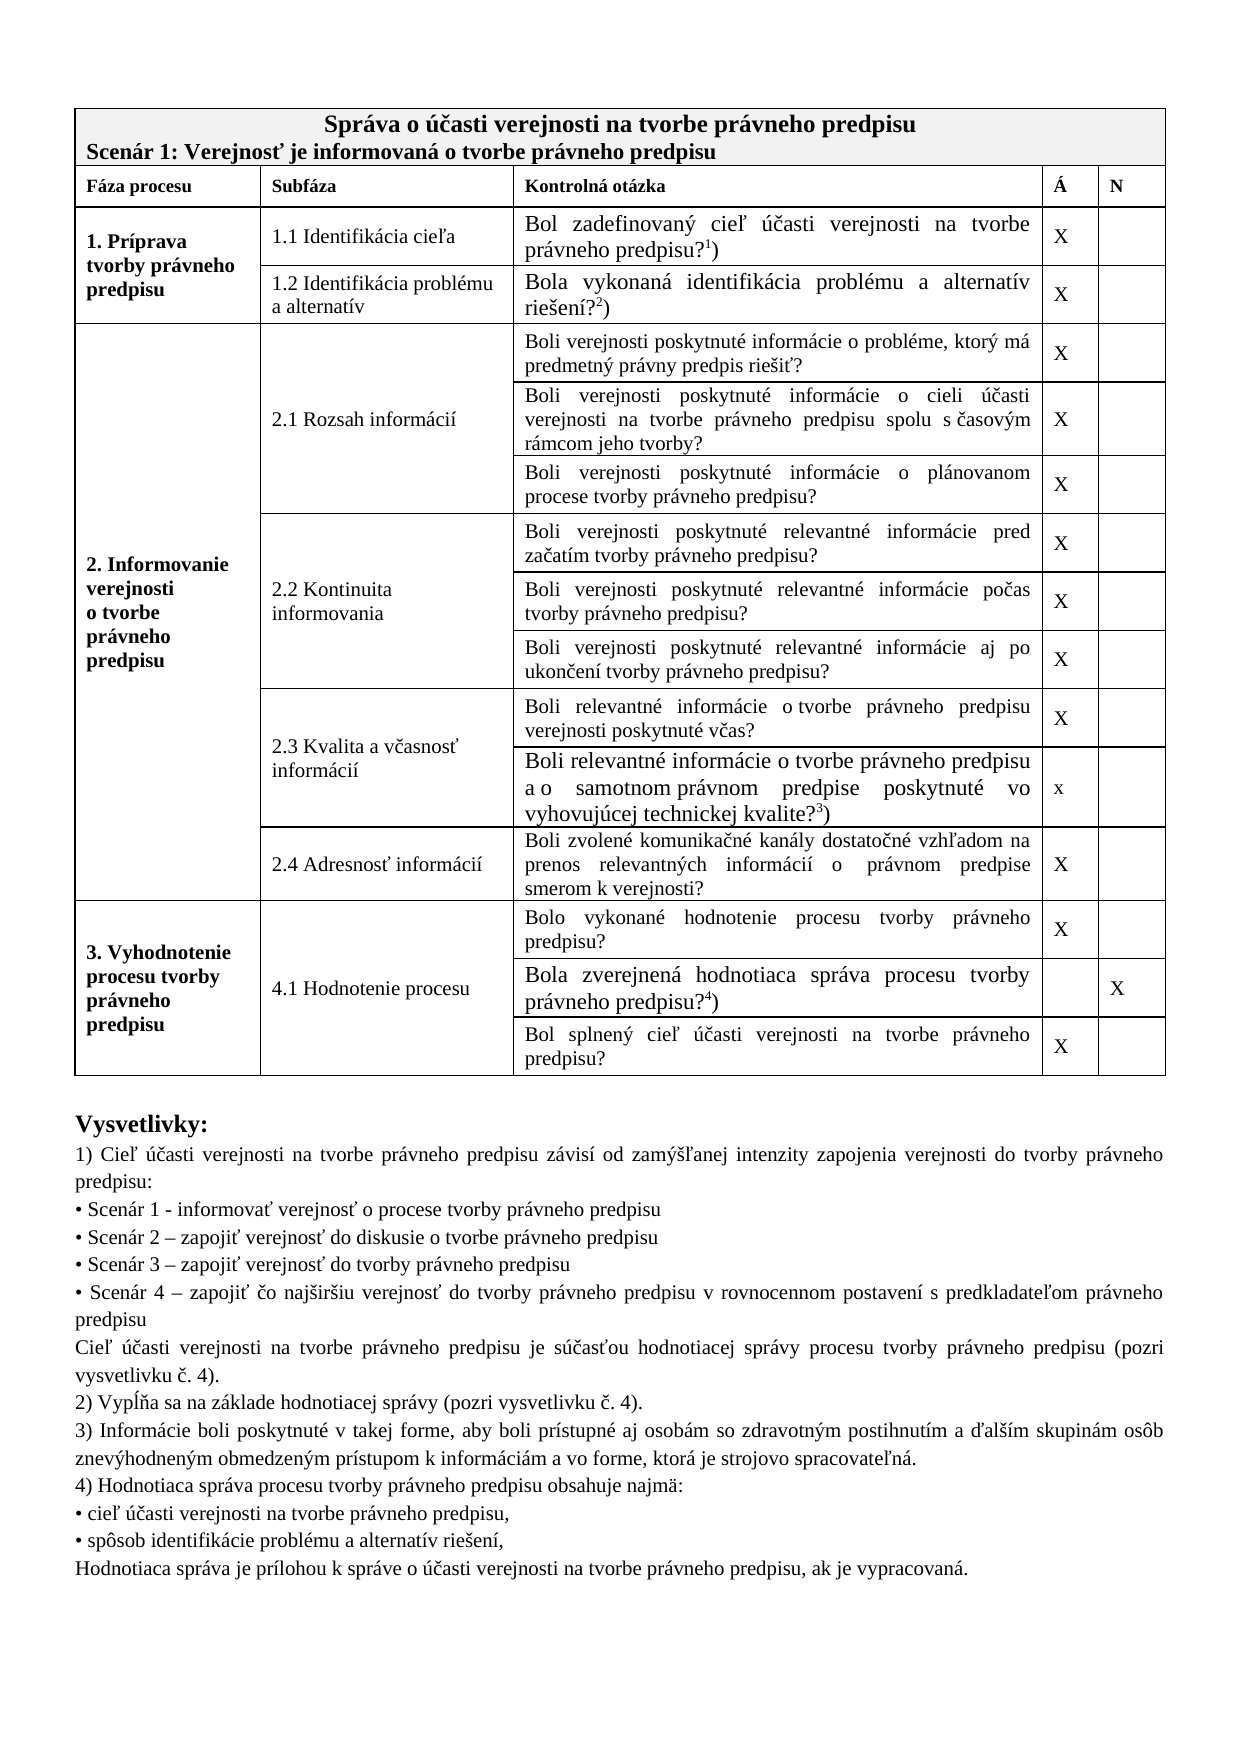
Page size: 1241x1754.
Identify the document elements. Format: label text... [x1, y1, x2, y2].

text • cieľ účasti verejnosti na tvorbe právneho predpisu, [75, 1501, 1165, 1525]
table_cell X [1043, 456, 1098, 513]
text Cieľ účasti verejnosti na tvorbe právneho predpisu je súčasťou hodnotiacej správy procesu tvorby právneho predpisu (pozri vysvetlivku č. 4). [75, 1335, 1165, 1387]
table_cell Boli relevantné informácie o tvorbe právneho predpisu verejnosti poskytnuté včas? [514, 689, 1042, 746]
table_cell X [1043, 631, 1098, 688]
table_cell 1.1 Identifikácia cieľa [261, 208, 513, 265]
table_cell 1. Príprava tvorby právneho predpisu [76, 208, 260, 323]
table_cell Bol splnený cieľ účasti verejnosti na tvorbe právneho predpisu? [514, 1018, 1042, 1075]
table_cell [1099, 324, 1165, 381]
table_cell 3. Vyhodnotenie procesu tvorby právneho predpisu [76, 901, 260, 1075]
table_cell Bola zverejnená hodnotiaca správa procesu tvorby právneho predpisu?4) [514, 959, 1042, 1016]
table_cell [1043, 959, 1098, 1016]
text Hodnotiaca správa je prílohou k správe o účasti verejnosti na tvorbe právneho predpisu, ak je vypracovaná. [75, 1556, 1165, 1580]
table_cell 2.1 Rozsah informácií [261, 324, 513, 513]
table_cell Boli verejnosti poskytnuté relevantné informácie aj po ukončení tvorby právneho predpisu? [514, 631, 1042, 688]
table_cell Á [1043, 166, 1098, 206]
table_cell Boli verejnosti poskytnuté informácie o probléme, ktorý má predmetný právny predpis riešiť? [514, 324, 1042, 381]
table_cell Boli relevantné informácie o tvorbe právneho predpisu a o samotnom právnom predpise poskytnuté vo vyhovujúcej technickej kvalite?3) [514, 748, 1042, 826]
text • Scenár 3 – zapojiť verejnosť do tvorby právneho predpisu [75, 1252, 1165, 1276]
table_cell [1099, 456, 1165, 513]
text 1) Cieľ účasti verejnosti na tvorbe právneho predpisu závisí od zamýšľanej intenzity zapojenia verejnosti do tvorby právneho predpisu: [75, 1142, 1165, 1193]
table_cell [1099, 514, 1165, 571]
table_cell X [1043, 324, 1098, 381]
table_cell x [1043, 748, 1098, 826]
table_cell X [1043, 1018, 1098, 1075]
table_header Správa o účasti verejnosti na tvorbe právneho predpisu Scenár 1: Verejnosť je informovaná o tvorbe právneho predpisu [76, 109, 1165, 165]
table_cell Boli zvolené komunikačné kanály dostatočné vzhľadom na prenos relevantných informácií o právnom predpise smerom k verejnosti? [514, 828, 1042, 900]
table_cell [1099, 383, 1165, 455]
table_cell 1.2 Identifikácia problému a alternatív [261, 266, 513, 323]
table_cell Fáza procesu [76, 166, 260, 206]
text 3) Informácie boli poskytnuté v takej forme, aby boli prístupné aj osobám so zdravotným postihnutím a ďalším skupinám osôb znevýhodneným obmedzeným prístupom k informáciám a vo forme, ktorá je strojovo spracovateľná. [75, 1418, 1165, 1469]
table_cell X [1043, 266, 1098, 323]
text • spôsob identifikácie problému a alternatív riešení, [75, 1528, 1165, 1552]
table_cell 2.4 Adresnosť informácií [261, 828, 513, 900]
table_cell 2.2 Kontinuita informovania [261, 514, 513, 688]
table_cell [1099, 208, 1165, 265]
table_cell [1099, 631, 1165, 688]
text 4) Hodnotiaca správa procesu tvorby právneho predpisu obsahuje najmä: [75, 1473, 1165, 1497]
table_cell [1099, 573, 1165, 630]
text • Scenár 1 - informovať verejnosť o procese tvorby právneho predpisu [75, 1197, 1165, 1221]
text • Scenár 2 – zapojiť verejnosť do diskusie o tvorbe právneho predpisu [75, 1224, 1165, 1249]
table_cell [1099, 748, 1165, 826]
table_cell X [1043, 573, 1098, 630]
table_cell X [1043, 828, 1098, 900]
table_cell X [1099, 959, 1165, 1016]
table_cell Subfáza [261, 166, 513, 206]
table_cell Boli verejnosti poskytnuté relevantné informácie počas tvorby právneho predpisu? [514, 573, 1042, 630]
table_cell Bola vykonaná identifikácia problému a alternatív riešení?2) [514, 266, 1042, 323]
table_cell X [1043, 208, 1098, 265]
table_cell [1099, 1018, 1165, 1075]
table_cell [1099, 266, 1165, 323]
table_cell N [1099, 166, 1165, 206]
table_cell Boli verejnosti poskytnuté informácie o plánovanom procese tvorby právneho predpisu? [514, 456, 1042, 513]
table_cell 4.1 Hodnotenie procesu [261, 901, 513, 1075]
table_cell [1099, 828, 1165, 900]
table_cell Bolo vykonané hodnotenie procesu tvorby právneho predpisu? [514, 901, 1042, 958]
table_cell [1099, 689, 1165, 746]
table_cell X [1043, 689, 1098, 746]
table_cell Bol zadefinovaný cieľ účasti verejnosti na tvorbe právneho predpisu?1) [514, 208, 1042, 265]
table_cell [1099, 901, 1165, 958]
table_cell Boli verejnosti poskytnuté informácie o cieli účasti verejnosti na tvorbe právneho predpisu spolu s časovým rámcom jeho tvorby? [514, 383, 1042, 455]
table_cell X [1043, 514, 1098, 571]
text 2) Vypĺňa sa na základe hodnotiacej správy (pozri vysvetlivku č. 4). [75, 1390, 1165, 1414]
table_cell X [1043, 383, 1098, 455]
text • Scenár 4 – zapojiť čo najširšiu verejnosť do tvorby právneho predpisu v rovnocennom postavení s predkladateľom právneho predpisu [75, 1280, 1165, 1331]
table_cell Boli verejnosti poskytnuté relevantné informácie pred začatím tvorby právneho predpisu? [514, 514, 1042, 571]
table_cell X [1043, 901, 1098, 958]
table_cell Kontrolná otázka [514, 166, 1042, 206]
table_cell 2.3 Kvalita a včasnosť informácií [261, 689, 513, 826]
table_cell 2. Informovanie verejnosti o tvorbe právneho predpisu [76, 324, 260, 900]
text Vysvetlivky: [75, 1109, 1165, 1137]
